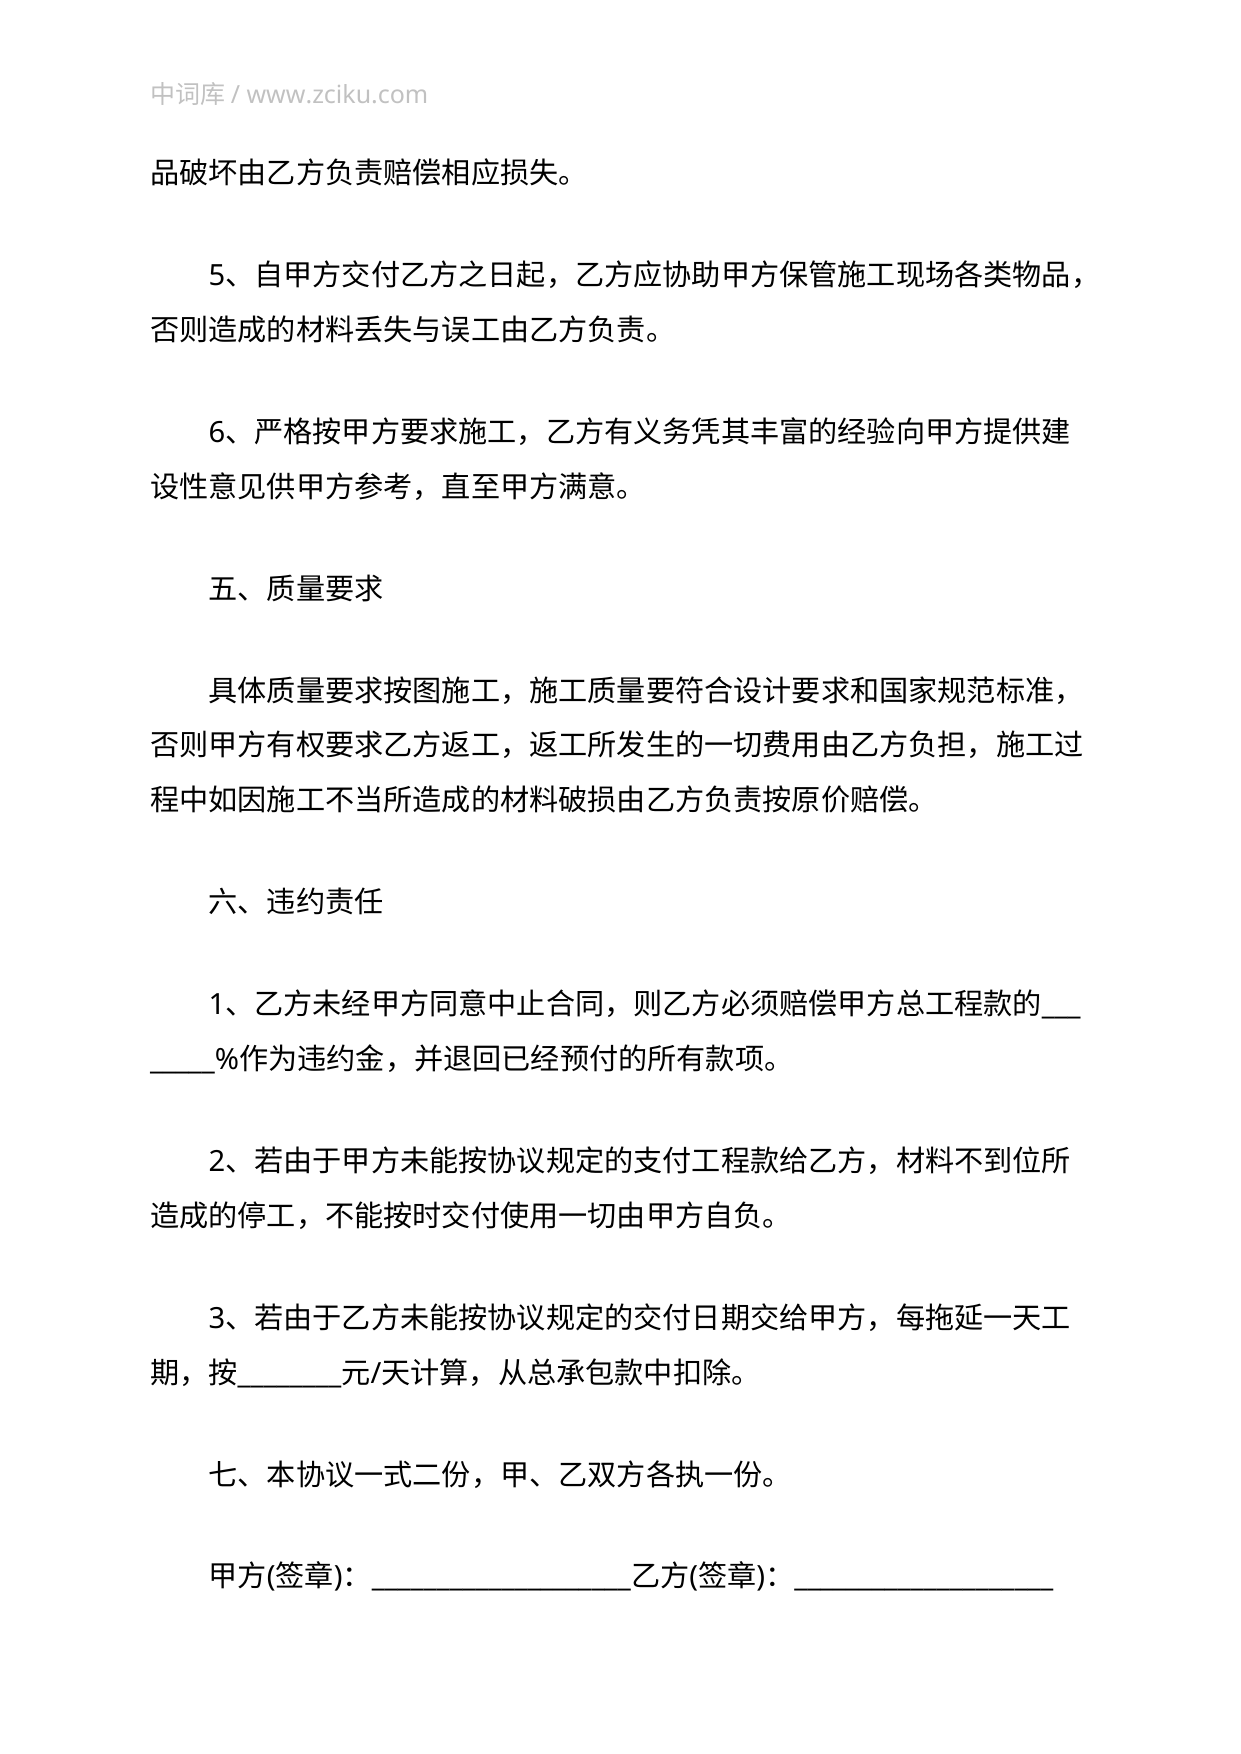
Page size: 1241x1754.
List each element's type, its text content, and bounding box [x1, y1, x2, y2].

text 3、若由于乙方未能按协议规定的交付日期交给甲方，每拖延一天工期，按________元/天计算，从总承包款中扣除。 [150, 1294, 1090, 1392]
text 6、严格按甲方要求施工，乙方有义务凭其丰富的经验向甲方提供建设性意见供甲方参考，直至甲方满意。 [150, 408, 1090, 506]
text 五、质量要求 [150, 565, 1090, 608]
text 1、乙方未经甲方同意中止合同，则乙方必须赔偿甲方总工程款的________%作为违约金，并退回已经预付的所有款项。 [150, 980, 1090, 1078]
text 甲方(签章)：____________________乙方(签章)：____________________ [150, 1553, 1090, 1595]
text 5、自甲方交付乙方之日起，乙方应协助甲方保管施工现场各类物品，否则造成的材料丢失与误工由乙方负责。 [150, 252, 1090, 349]
text 具体质量要求按图施工，施工质量要符合设计要求和国家规范标准，否则甲方有权要求乙方返工，返工所发生的一切费用由乙方负担，施工过程中如因施工不当所造成的材料破损由乙方负责按原价赔偿。 [150, 667, 1090, 819]
text 六、违约责任 [150, 879, 1090, 921]
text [150, 150, 1090, 192]
text 七、本协议一式二份，甲、乙双方各执一份。 [150, 1451, 1090, 1493]
text 2、若由于甲方未能按协议规定的支付工程款给乙方，材料不到位所造成的停工，不能按时交付使用一切由甲方自负。 [150, 1137, 1090, 1235]
